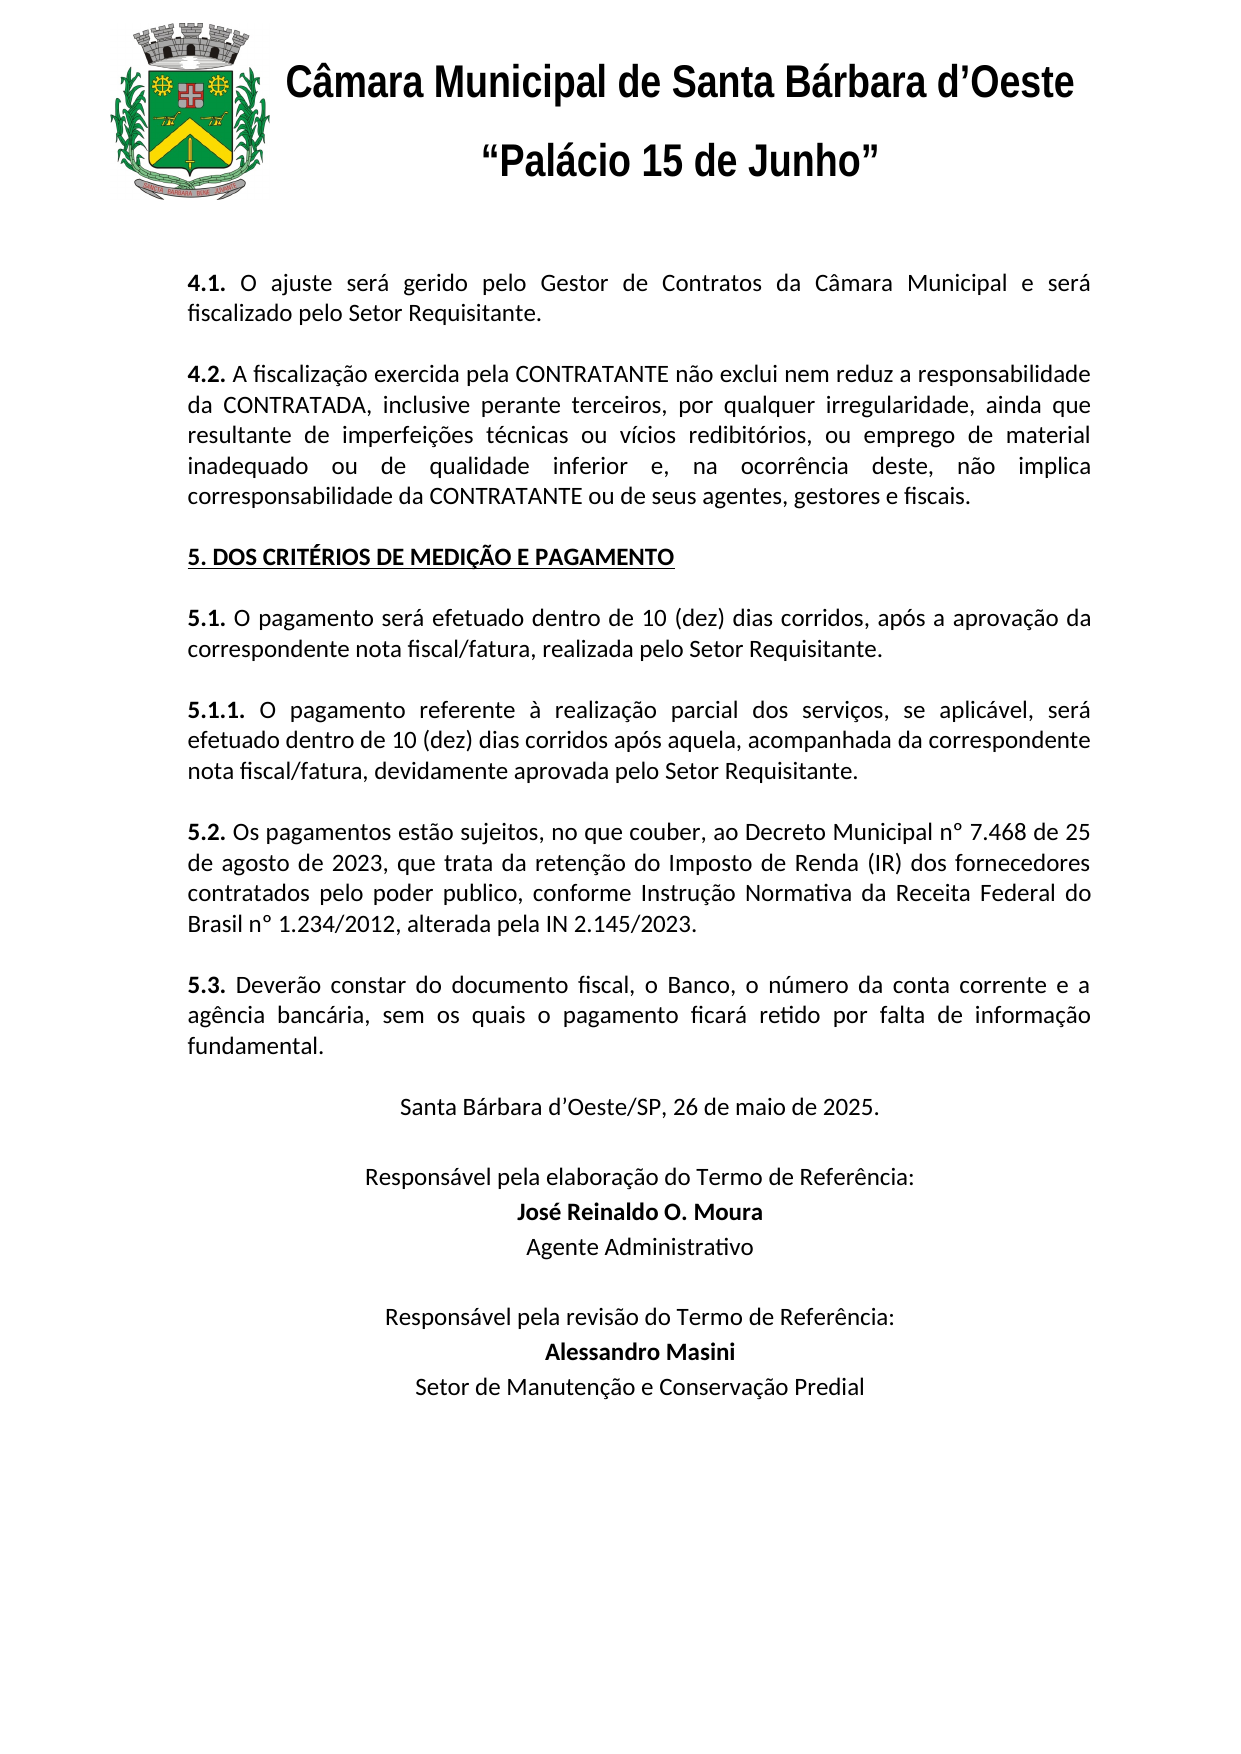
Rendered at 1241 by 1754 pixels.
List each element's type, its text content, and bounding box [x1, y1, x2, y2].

text Setor de Manutenção e Conservação Predial [187, 1371, 1093, 1401]
text José Reinaldo O. Moura [187, 1196, 1093, 1226]
text 4.1. O ajuste será gerido pelo Gestor de Contratos da Câmara Municipal e será fiscalizado pelo Setor Requisitante. [187, 267, 1093, 328]
text 4.2. A fiscalização exercida pela CONTRATANTE não exclui nem reduz a responsabilidade da CONTRATADA, inclusive perante terceiros, por qualquer irregularidade, ainda que resultante de imperfeições técnicas ou vícios redibitórios, ou emprego de material inadequado ou de qualidade inferior e, na ocorrência deste, não implica corresponsabilidade da CONTRATANTE ou de seus agentes, gestores e fiscais. [187, 358, 1093, 511]
text Responsável pela elaboração do Termo de Referência: [187, 1161, 1093, 1191]
text 5. DOS CRITÉRIOS DE MEDIÇÃO E PAGAMENTO [187, 542, 1093, 572]
text 5.2. Os pagamentos estão sujeitos, no que couber, ao Decreto Municipal nº 7.468 de 25 de agosto de 2023, que trata da retenção do Imposto de Renda (IR) dos fornecedores contratados pelo poder publico, conforme Instrução Normativa da Receita Federal do Brasil nº 1.234/2012, alterada pela IN 2.145/2023. [187, 816, 1093, 938]
text Responsável pela revisão do Termo de Referência: [187, 1301, 1093, 1331]
text 5.1. O pagamento será efetuado dentro de 10 (dez) dias corridos, após a aprovação da correspondente nota fiscal/fatura, realizada pelo Setor Requisitante. [187, 603, 1093, 664]
text 5.1.1. O pagamento referente à realização parcial dos serviços, se aplicável, será efetuado dentro de 10 (dez) dias corridos após aquela, acompanhada da correspondente nota fiscal/fatura, devidamente aprovada pelo Setor Requisitante. [187, 694, 1093, 786]
text Alessandro Masini [187, 1336, 1093, 1366]
text 5.3. Deverão constar do documento fiscal, o Banco, o número da conta corrente e a agência bancária, sem os quais o pagamento ficará retido por falta de informação fundamental. [187, 969, 1093, 1060]
text Santa Bárbara d’Oeste/SP, 26 de maio de 2025. [187, 1091, 1093, 1121]
picture [110, 23, 270, 200]
text Agente Administrativo [187, 1231, 1093, 1261]
